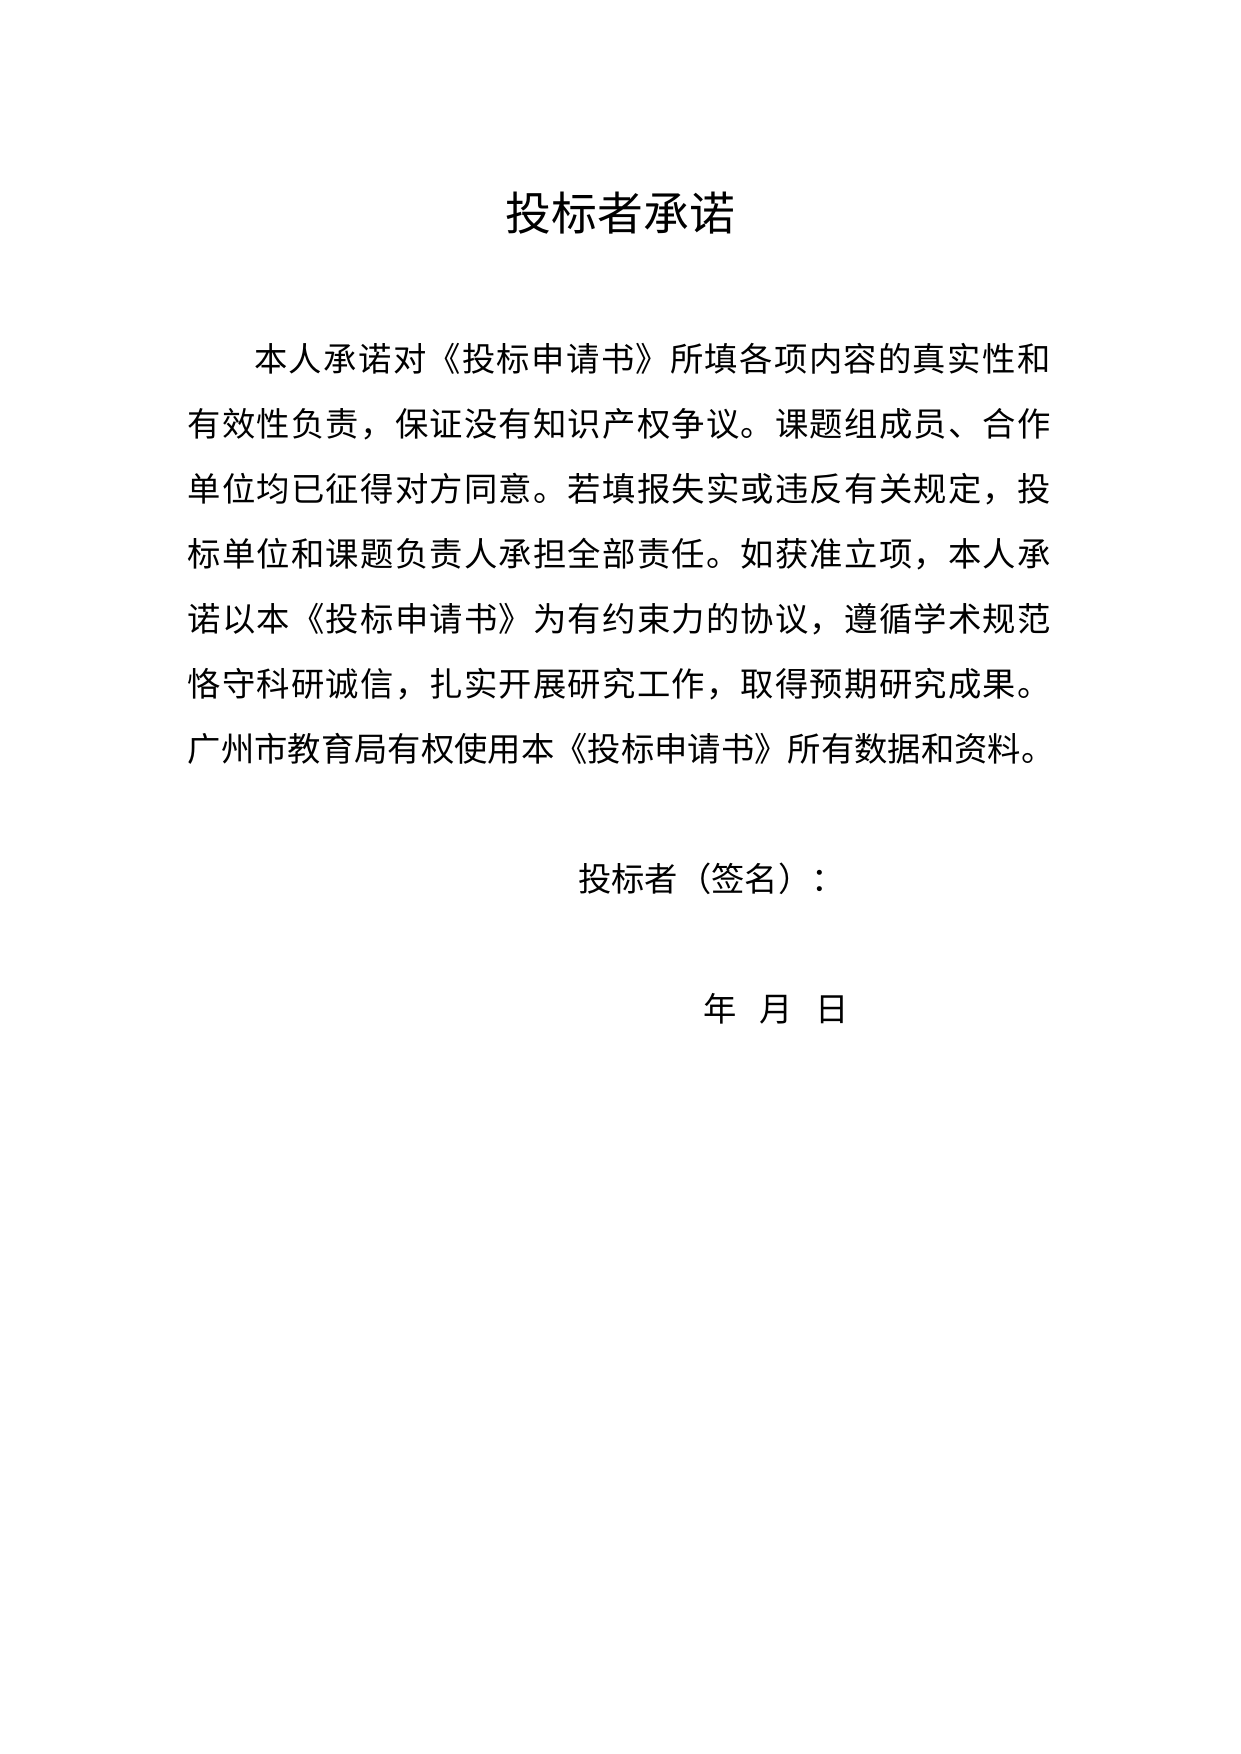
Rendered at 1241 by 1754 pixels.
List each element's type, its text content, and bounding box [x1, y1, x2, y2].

text 年 月 日 [187, 974, 1053, 1039]
text 本人承诺对《投标申请书》所填各项内容的真实性和有效性负责，保证没有知识产权争议。课题组成员、合作单位均已征得对方同意。若填报失实或违反有关规定，投标单位和课题负责人承担全部责任。如获准立项，本人承诺以本《投标申请书》为有约束力的协议，遵循学术规范，恪守科研诚信，扎实开展研究工作，取得预期研究成果。广州市教育局有权使用本《投标申请书》所有数据和资料。 [187, 324, 1053, 779]
text 投标者（签名）： [187, 844, 1053, 909]
text 投标者承诺 [187, 162, 1053, 259]
